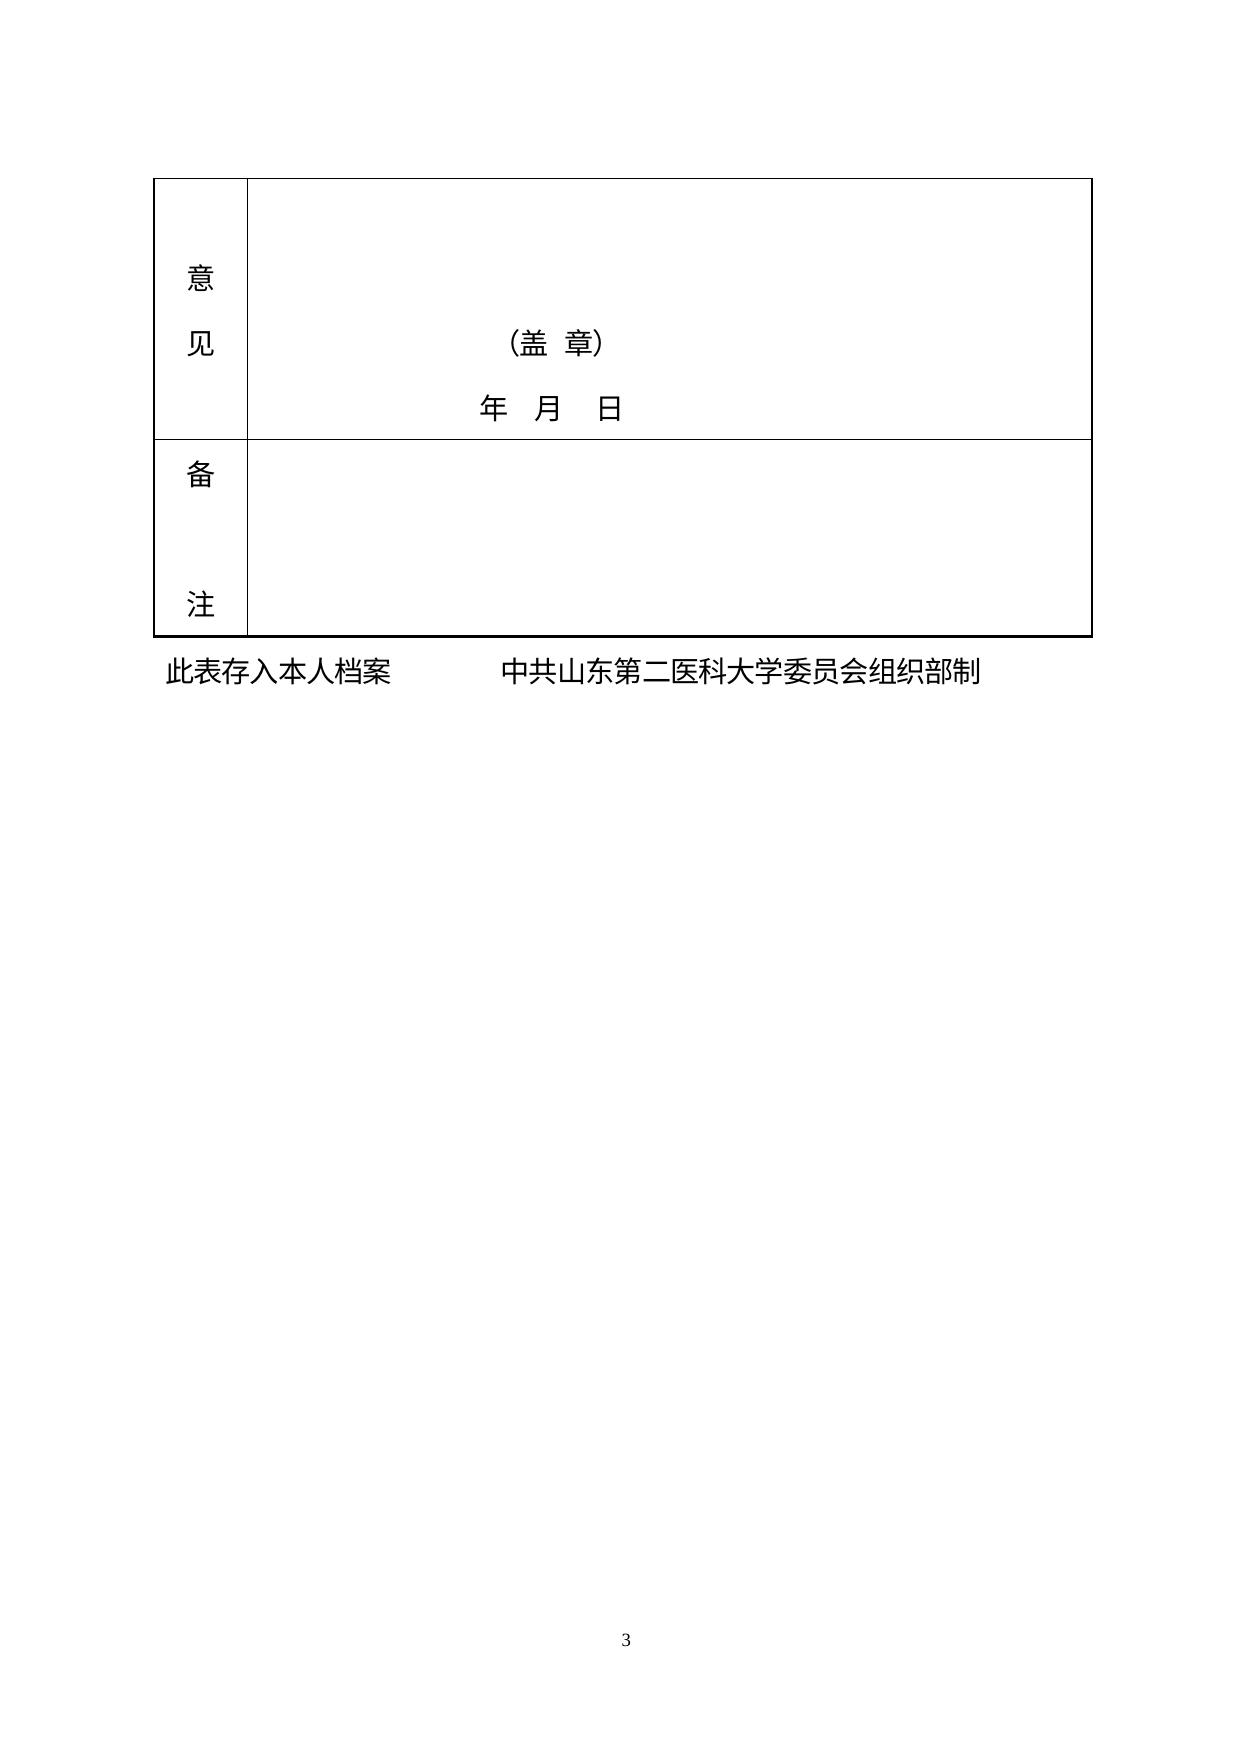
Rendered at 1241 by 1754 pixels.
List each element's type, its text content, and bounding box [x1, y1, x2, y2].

table_cell 备 注 [155, 440, 247, 635]
table_cell （盖 章） 年 月 日 [248, 179, 1091, 439]
table_cell 学校党委 意 见 [155, 179, 247, 439]
table_cell [248, 440, 1091, 635]
text 此表存入本人档案 中共山东第二医科大学委员会组织部制 [165, 637, 1100, 702]
